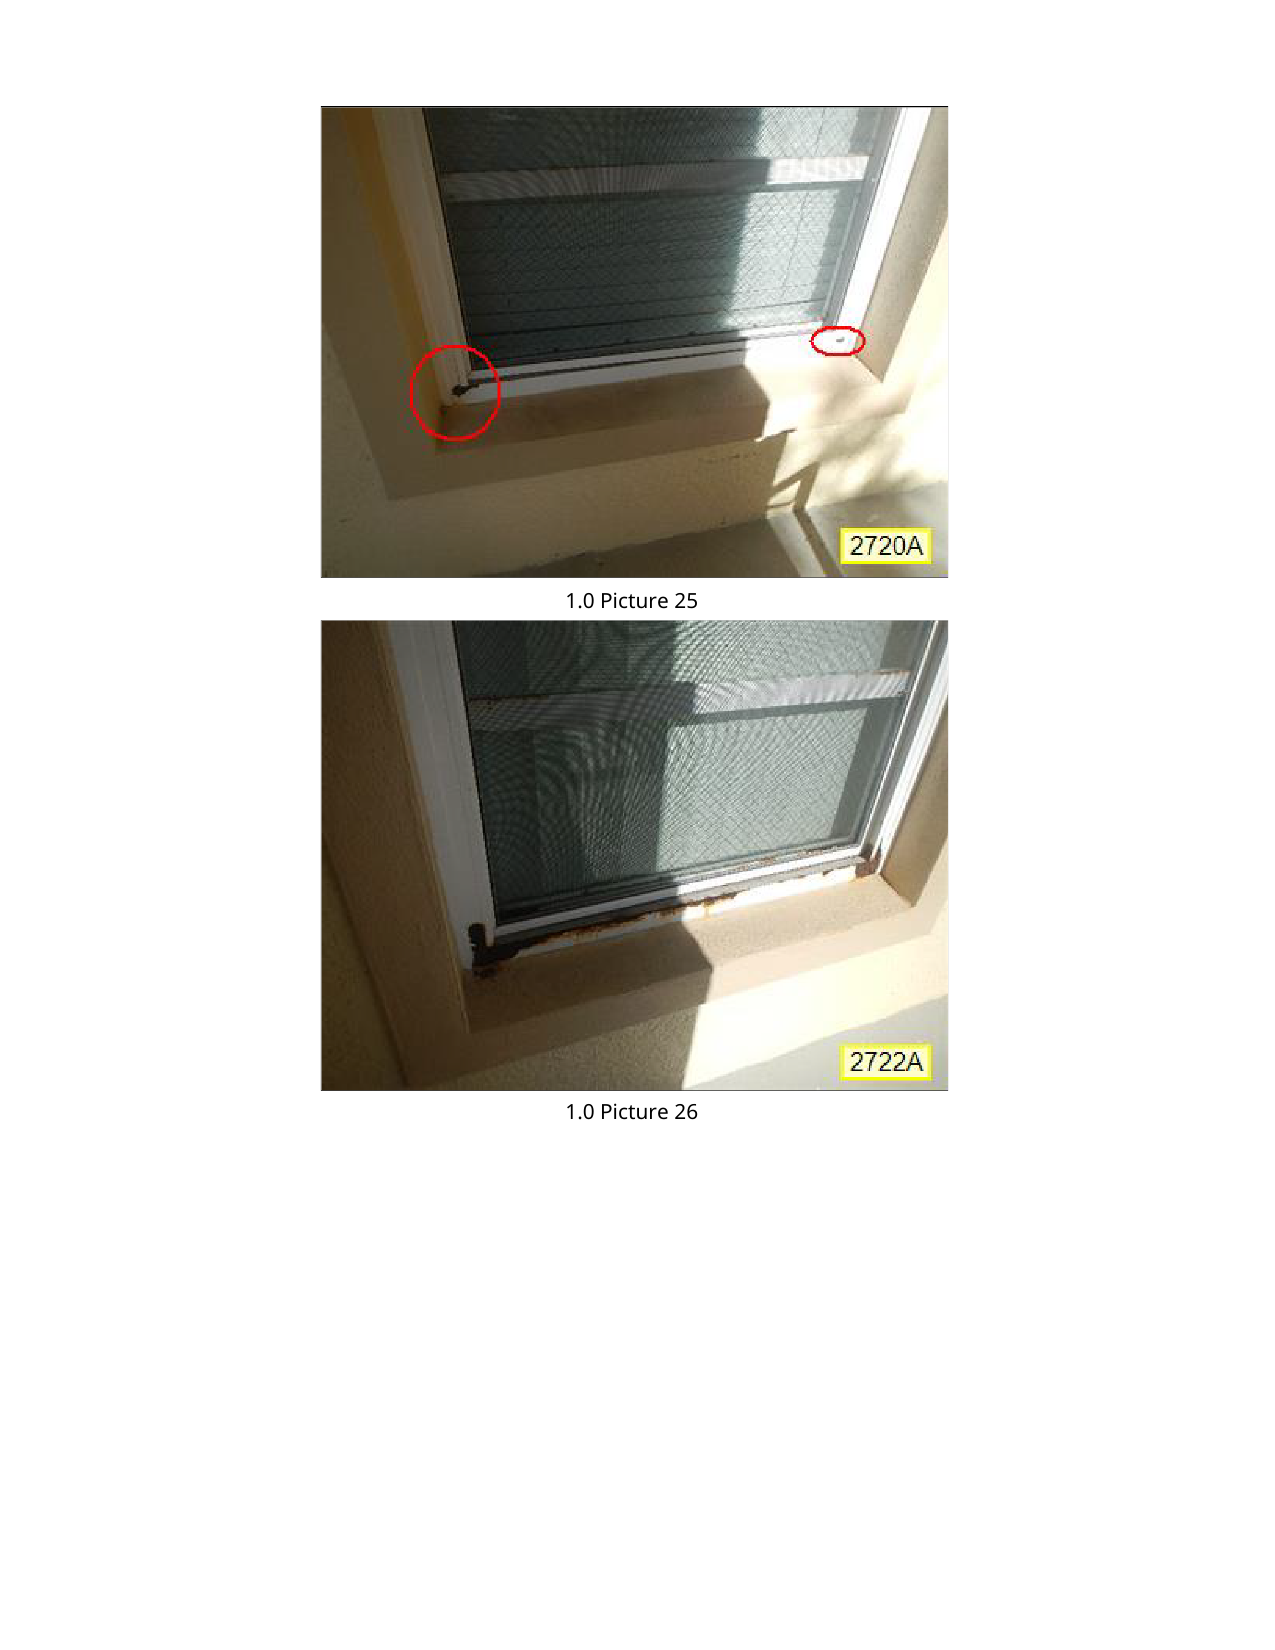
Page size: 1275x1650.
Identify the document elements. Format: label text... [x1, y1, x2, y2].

picture [320, 620, 949, 1091]
text 1.0 Picture 26 [565, 621, 1225, 1125]
picture [320, 106, 949, 578]
text 1.0 Picture 25 [565, 586, 1225, 615]
